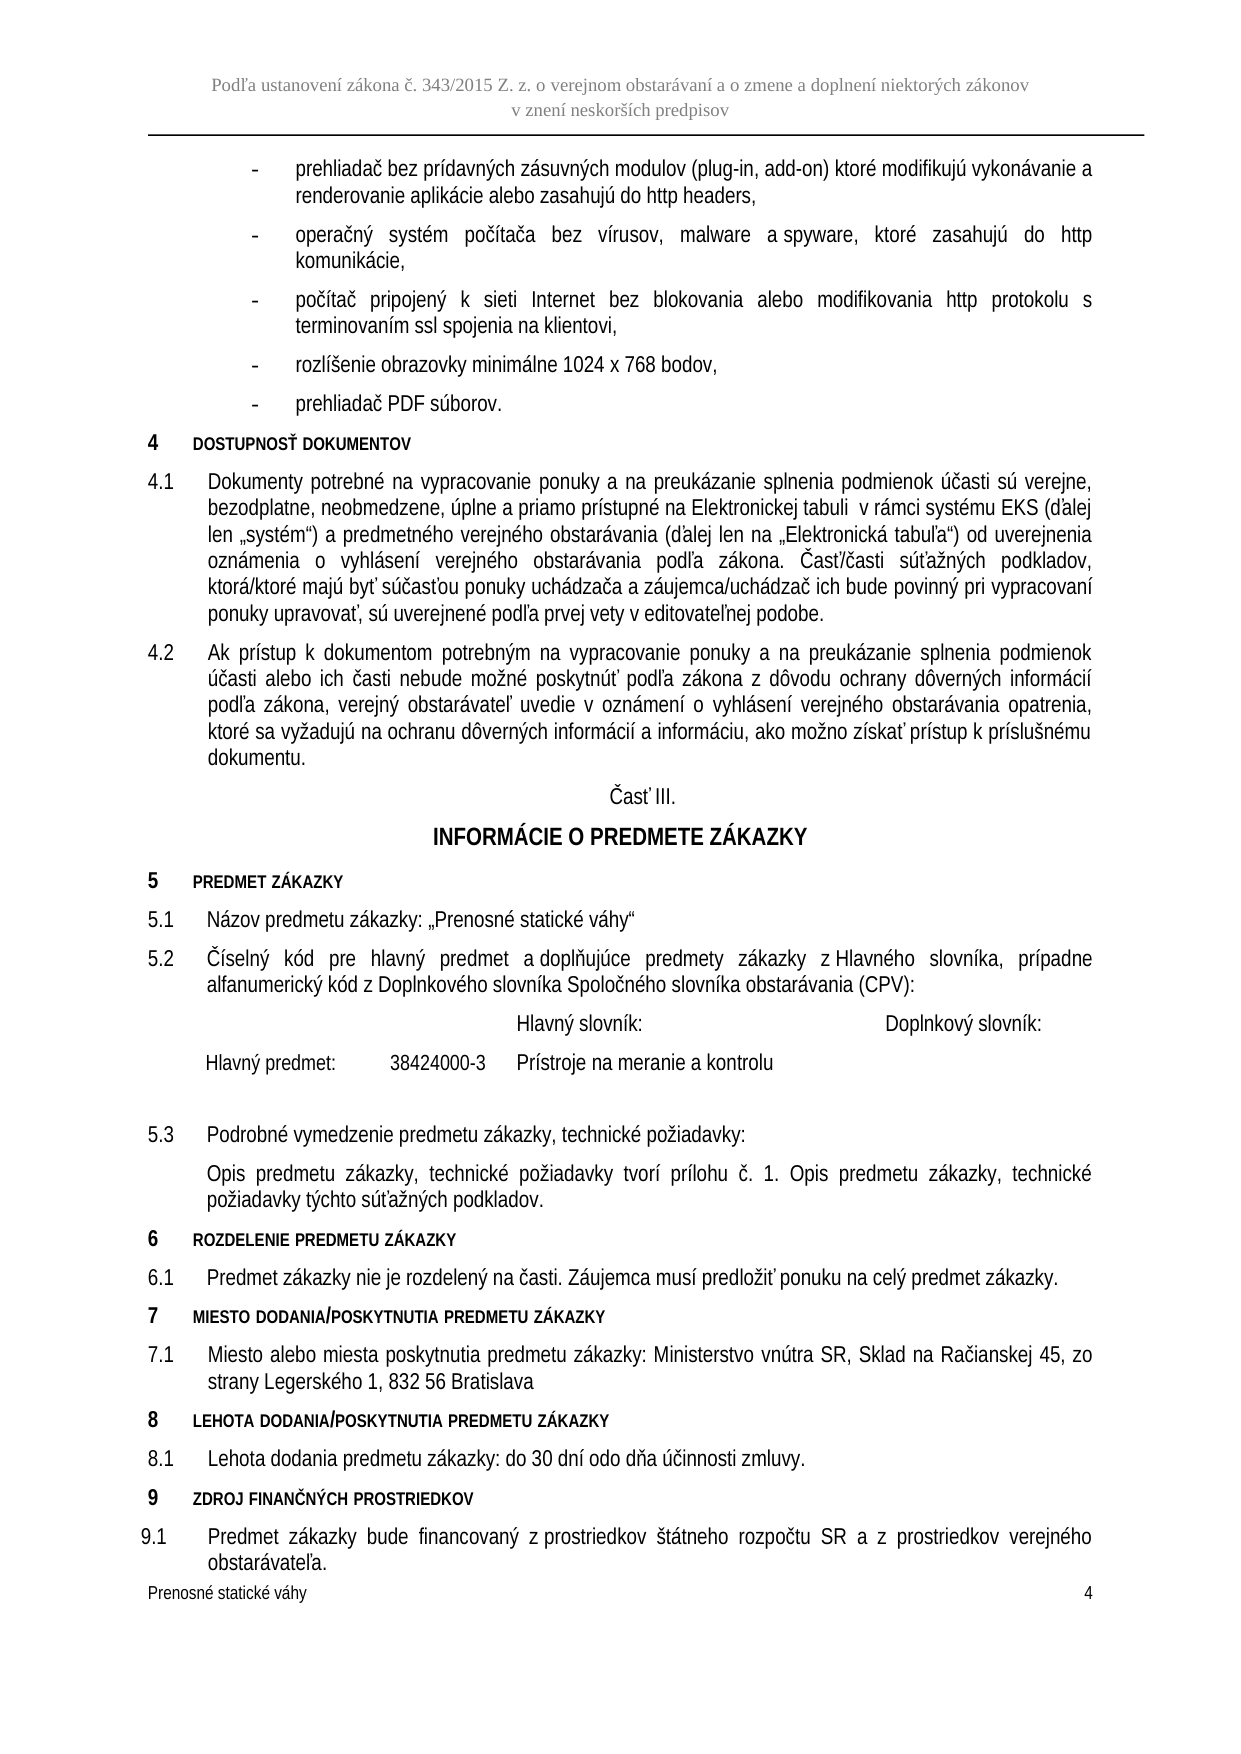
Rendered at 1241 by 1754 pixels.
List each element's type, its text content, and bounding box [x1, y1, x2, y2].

list rozdelenie predmetu zákazky [148, 1225, 1093, 1251]
list Predmet zákazky nie je rozdelený na časti. Záujemca musí predložiť ponuku na celý predmet zákazky. [148, 1263, 1093, 1290]
list Názov predmetu zákazky: „Prenosné statické váhy“ [148, 906, 1093, 932]
list prehliadač PDF súborov. [251, 390, 1093, 417]
list predmet zákazky [148, 867, 1093, 893]
list Predmet zákazky bude financovaný z prostriedkov štátneho rozpočtu SR a z prostriedkov verejného obstarávateľa. [141, 1523, 1093, 1576]
text INFORMÁCIE O PREDMETE ZÁKAZKY [148, 822, 1093, 850]
list rozlíšenie obrazovky minimálne 1024 x 768 bodov, [251, 351, 1093, 378]
list dostupnosť dokumentov [148, 429, 1093, 455]
list miesto dodania/poskytnutia predmetu zákazky [148, 1302, 1093, 1329]
list počítač pripojený k sieti Internet bez blokovania alebo modifikovania http protokolu s terminovaním ssl spojenia na klientovi, [251, 286, 1093, 339]
list lehota dodania/poskytnutia predmetu zákazky [148, 1406, 1093, 1433]
text Hlavný slovník: Doplnkový slovník: [488, 1010, 1093, 1036]
list Podrobné vymedzenie predmetu zákazky, technické požiadavky: [148, 1121, 1093, 1147]
text Opis predmetu zákazky, technické požiadavky tvorí prílohu č. 1. Opis predmetu zákazky, technické požiadavky týchto súťažných podkladov. [207, 1159, 1093, 1212]
list Ak prístup k dokumentom potrebným na vypracovanie ponuky a na preukázanie splnenia podmienok účasti alebo ich časti nebude možné poskytnúť podľa zákona z dôvodu ochrany dôverných informácií podľa zákona, verejný obstarávateľ uvedie v oznámení o vyhlásení verejného obstarávania opatrenia, ktoré sa vyžadujú na ochranu dôverných informácií a informáciu, ako možno získať prístup k príslušnému dokumentu. [148, 638, 1093, 770]
list Miesto alebo miesta poskytnutia predmetu zákazky: Ministerstvo vnútra SR, Sklad na Račianskej 45, zo strany Legerského 1, 832 56 Bratislava [148, 1341, 1093, 1394]
list prehliadač bez prídavných zásuvných modulov (plug-in, add-on) ktoré modifikujú vykonávanie a renderovanie aplikácie alebo zasahujú do http headers, [251, 155, 1093, 208]
text Hlavný predmet: 38424000-3 Prístroje na meranie a kontrolu [205, 1049, 1093, 1075]
list zdroj finančných prostriedkov [148, 1484, 1093, 1511]
text Časť III. [193, 783, 1093, 809]
list Dokumenty potrebné na vypracovanie ponuky a na preukázanie splnenia podmienok účasti sú verejne, bezodplatne, neobmedzene, úplne a priamo prístupné na Elektronickej tabuli v rámci systému EKS (ďalej len „systém“) a predmetného verejného obstarávania (ďalej len na „Elektronická tabuľa“) od uverejnenia oznámenia o vyhlásení verejného obstarávania podľa zákona. Časť/časti súťažných podkladov, ktorá/ktoré majú byť súčasťou ponuky uchádzača a záujemca/uchádzač ich bude povinný pri vypracovaní ponuky upravovať, sú uverejnené podľa prvej vety v editovateľnej podobe. [148, 468, 1093, 626]
list Lehota dodania predmetu zákazky: do 30 dní odo dňa účinnosti zmluvy. [148, 1445, 1093, 1472]
list operačný systém počítača bez vírusov, malware a spyware, ktoré zasahujú do http komunikácie, [251, 221, 1093, 273]
list Číselný kód pre hlavný predmet a doplňujúce predmety zákazky z Hlavného slovníka, prípadne alfanumerický kód z Doplnkového slovníka Spoločného slovníka obstarávania (CPV): [148, 945, 1093, 997]
